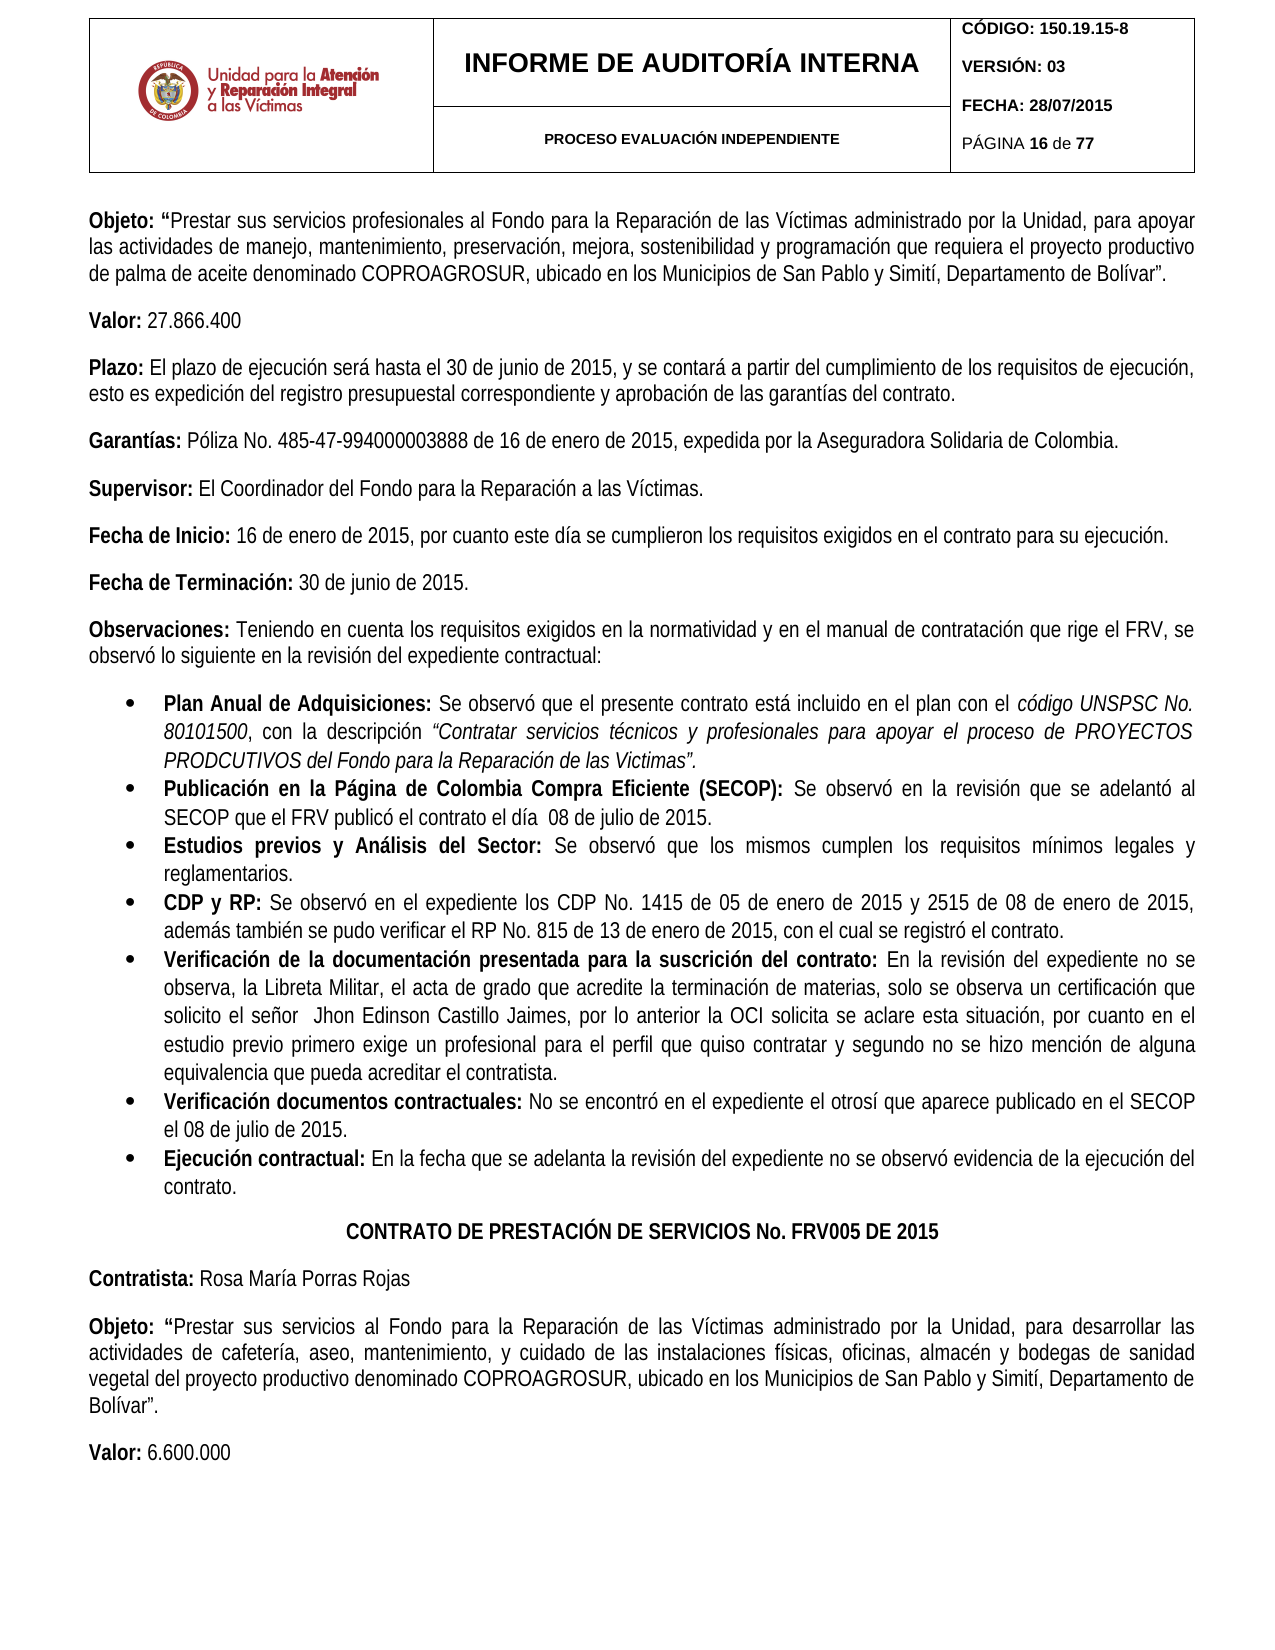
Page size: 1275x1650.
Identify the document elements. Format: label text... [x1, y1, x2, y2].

text Fecha de Inicio: 16 de enero de 2015, por cuanto este día se cumplieron los requisitos exigidos en el contrato para su ejecución. [89, 522, 1196, 548]
list Ejecución contractual: En la fecha que se adelanta la revisión del expediente no se observó evidencia de la ejecución del contrato. [126, 1145, 1196, 1199]
text Valor: 6.600.000 [89, 1439, 1196, 1465]
text Objeto: “Prestar sus servicios profesionales al Fondo para la Reparación de las Víctimas administrado por la Unidad, para apoyar las actividades de manejo, mantenimiento, preservación, mejora, sostenibilidad y programación que requiera el proyecto productivo de palma de aceite denominado COPROAGROSUR, ubicado en los Municipios de San Pablo y Simití, Departamento de Bolívar”. [89, 207, 1196, 286]
text Plazo: El plazo de ejecución será hasta el 30 de junio de 2015, y se contará a partir del cumplimiento de los requisitos de ejecución, esto es expedición del registro presupuestal correspondiente y aprobación de las garantías del contrato. [89, 354, 1196, 407]
text Contratista: Rosa María Porras Rojas [89, 1265, 1196, 1292]
text Valor: 27.866.400 [89, 307, 1196, 333]
list Verificación documentos contractuales: No se encontró en el expediente el otrosí que aparece publicado en el SECOP el 08 de julio de 2015. [126, 1088, 1196, 1143]
list Publicación en la Página de Colombia Compra Eficiente (SECOP): Se observó en la revisión que se adelantó al SECOP que el FRV publicó el contrato el día 08 de julio de 2015. [126, 775, 1196, 830]
text Observaciones: Teniendo en cuenta los requisitos exigidos en la normatividad y en el manual de contratación que rige el FRV, se observó lo siguiente en la revisión del expediente contractual: [89, 616, 1196, 669]
text Objeto: “Prestar sus servicios al Fondo para la Reparación de las Víctimas administrado por la Unidad, para desarrollar las actividades de cafetería, aseo, mantenimiento, y cuidado de las instalaciones físicas, oficinas, almacén y bodegas de sanidad vegetal del proyecto productivo denominado COPROAGROSUR, ubicado en los Municipios de San Pablo y Simití, Departamento de Bolívar”. [89, 1313, 1196, 1418]
picture [120, 49, 402, 131]
list Estudios previos y Análisis del Sector: Se observó que los mismos cumplen los requisitos mínimos legales y reglamentarios. [126, 832, 1196, 887]
list CDP y RP: Se observó en el expediente los CDP No. 1415 de 05 de enero de 2015 y 2515 de 08 de enero de 2015, además también se pudo verificar el RP No. 815 de 13 de enero de 2015, con el cual se registró el contrato. [126, 889, 1196, 943]
text Supervisor: El Coordinador del Fondo para la Reparación a las Víctimas. [89, 474, 1196, 501]
text Garantías: Póliza No. 485-47-994000003888 de 16 de enero de 2015, expedida por la Aseguradora Solidaria de Colombia. [89, 427, 1196, 454]
text CONTRATO DE PRESTACIÓN DE SERVICIOS No. FRV005 DE 2015 [89, 1218, 1196, 1244]
list Plan Anual de Adquisiciones: Se observó que el presente contrato está incluido en el plan con el código UNSPSC No. 80101500, con la descripción “Contratar servicios técnicos y profesionales para apoyar el proceso de PROYECTOS PRODCUTIVOS del Fondo para la Reparación de las Victimas”. [126, 690, 1196, 773]
text Fecha de Terminación: 30 de junio de 2015. [89, 569, 1196, 595]
list Verificación de la documentación presentada para la suscrición del contrato: En la revisión del expediente no se observa, la Libreta Militar, el acta de grado que acredite la terminación de materias, solo se observa un certificación que solicito el señor Jhon Edinson Castillo Jaimes, por lo anterior la OCI solicita se aclare esta situación, por cuanto en el estudio previo primero exige un profesional para el perfil que quiso contratar y segundo no se hizo mención de alguna equivalencia que pueda acreditar el contratista. [126, 946, 1196, 1086]
